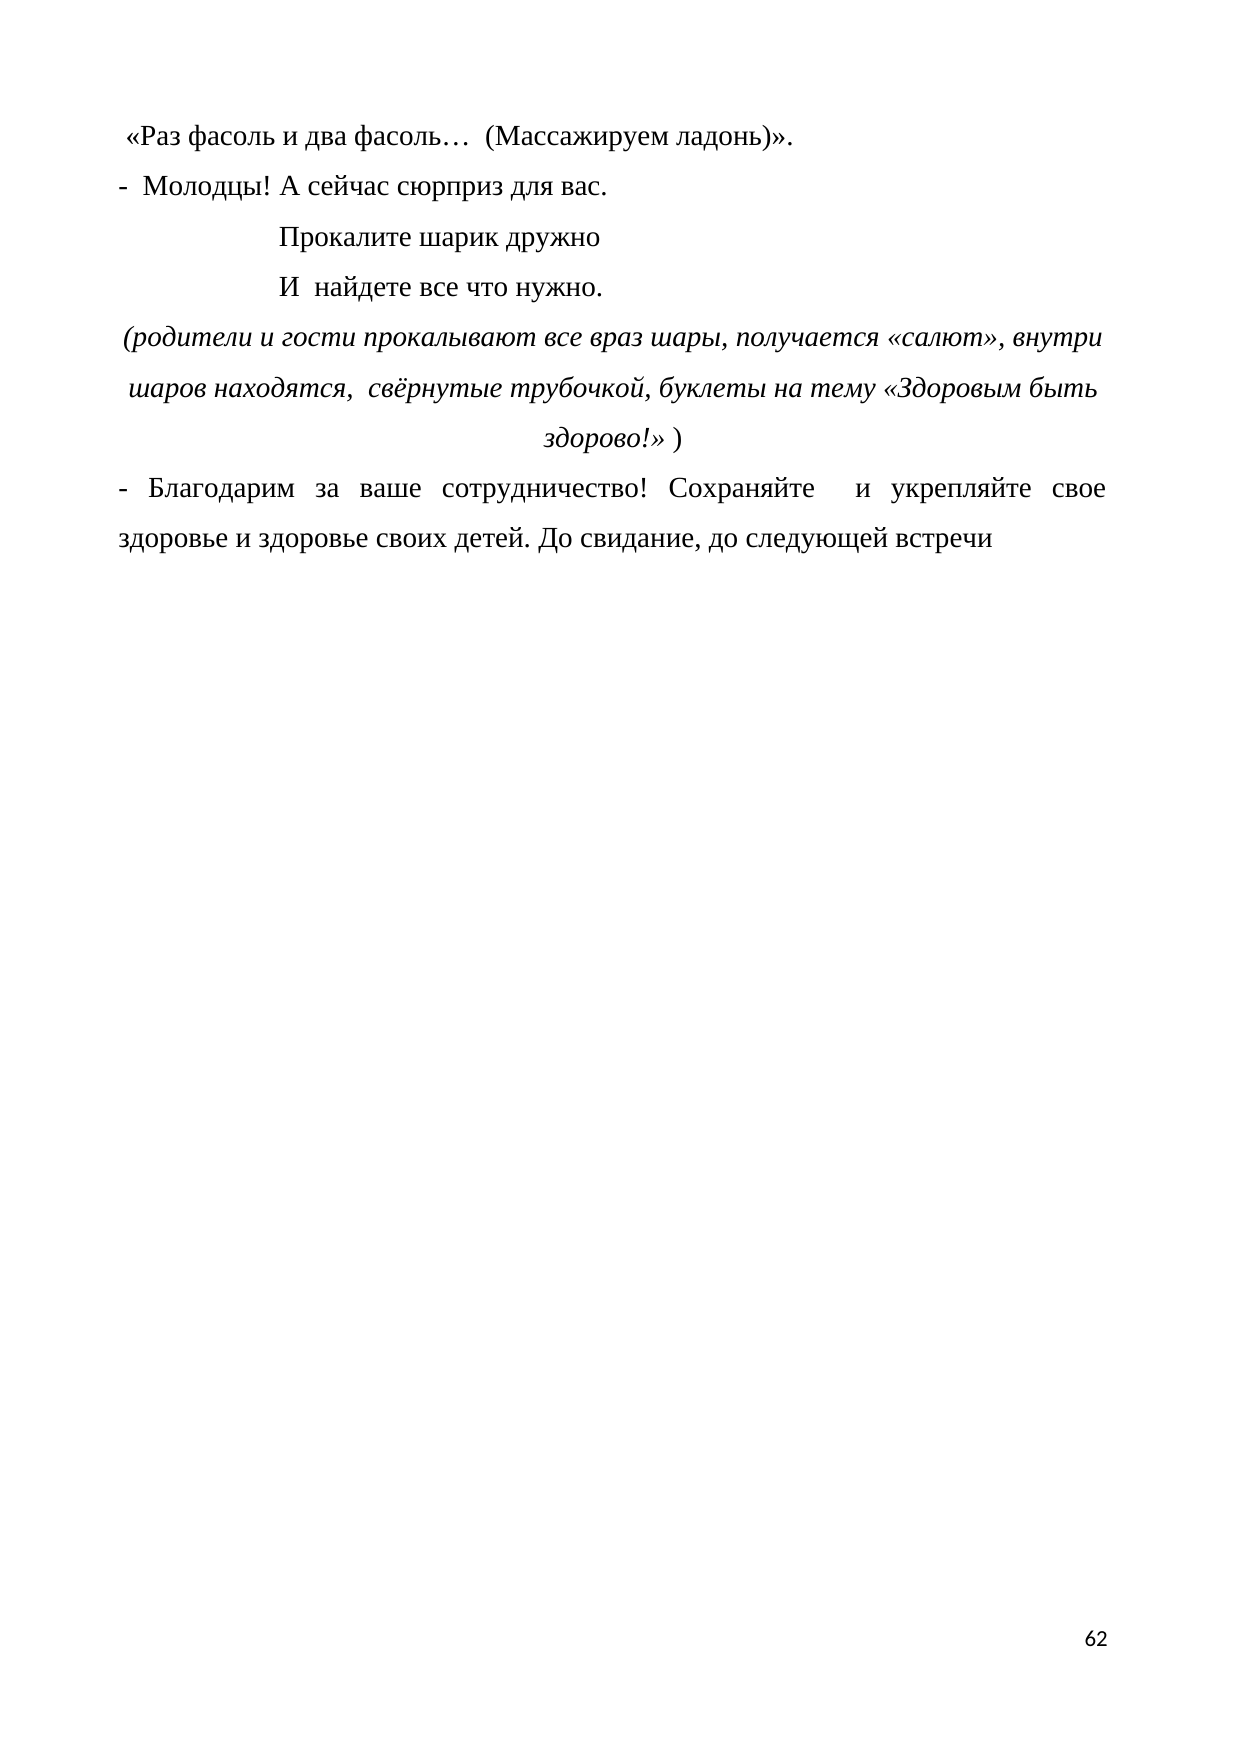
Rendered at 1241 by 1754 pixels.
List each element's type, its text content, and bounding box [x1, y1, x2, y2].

text Прокалите шарик дружно [118, 219, 1107, 252]
text - Благодарим за ваше сотрудничество! Сохраняйте и укрепляйте свое здоровье и здоровье своих детей. До свидание, до следующей встречи [118, 470, 1107, 554]
text «Раз фасоль и два фасоль… (Массажируем ладонь)». [118, 118, 1107, 152]
text (родители и гости прокалывают все враз шары, получается «салют», внутри шаров находятся, свёрнутые трубочкой, буклеты на тему «Здоровым быть здорово!» ) [118, 319, 1107, 453]
text - Молодцы! А сейчас сюрприз для вас. [118, 168, 1107, 202]
text И найдете все что нужно. [118, 269, 1107, 303]
